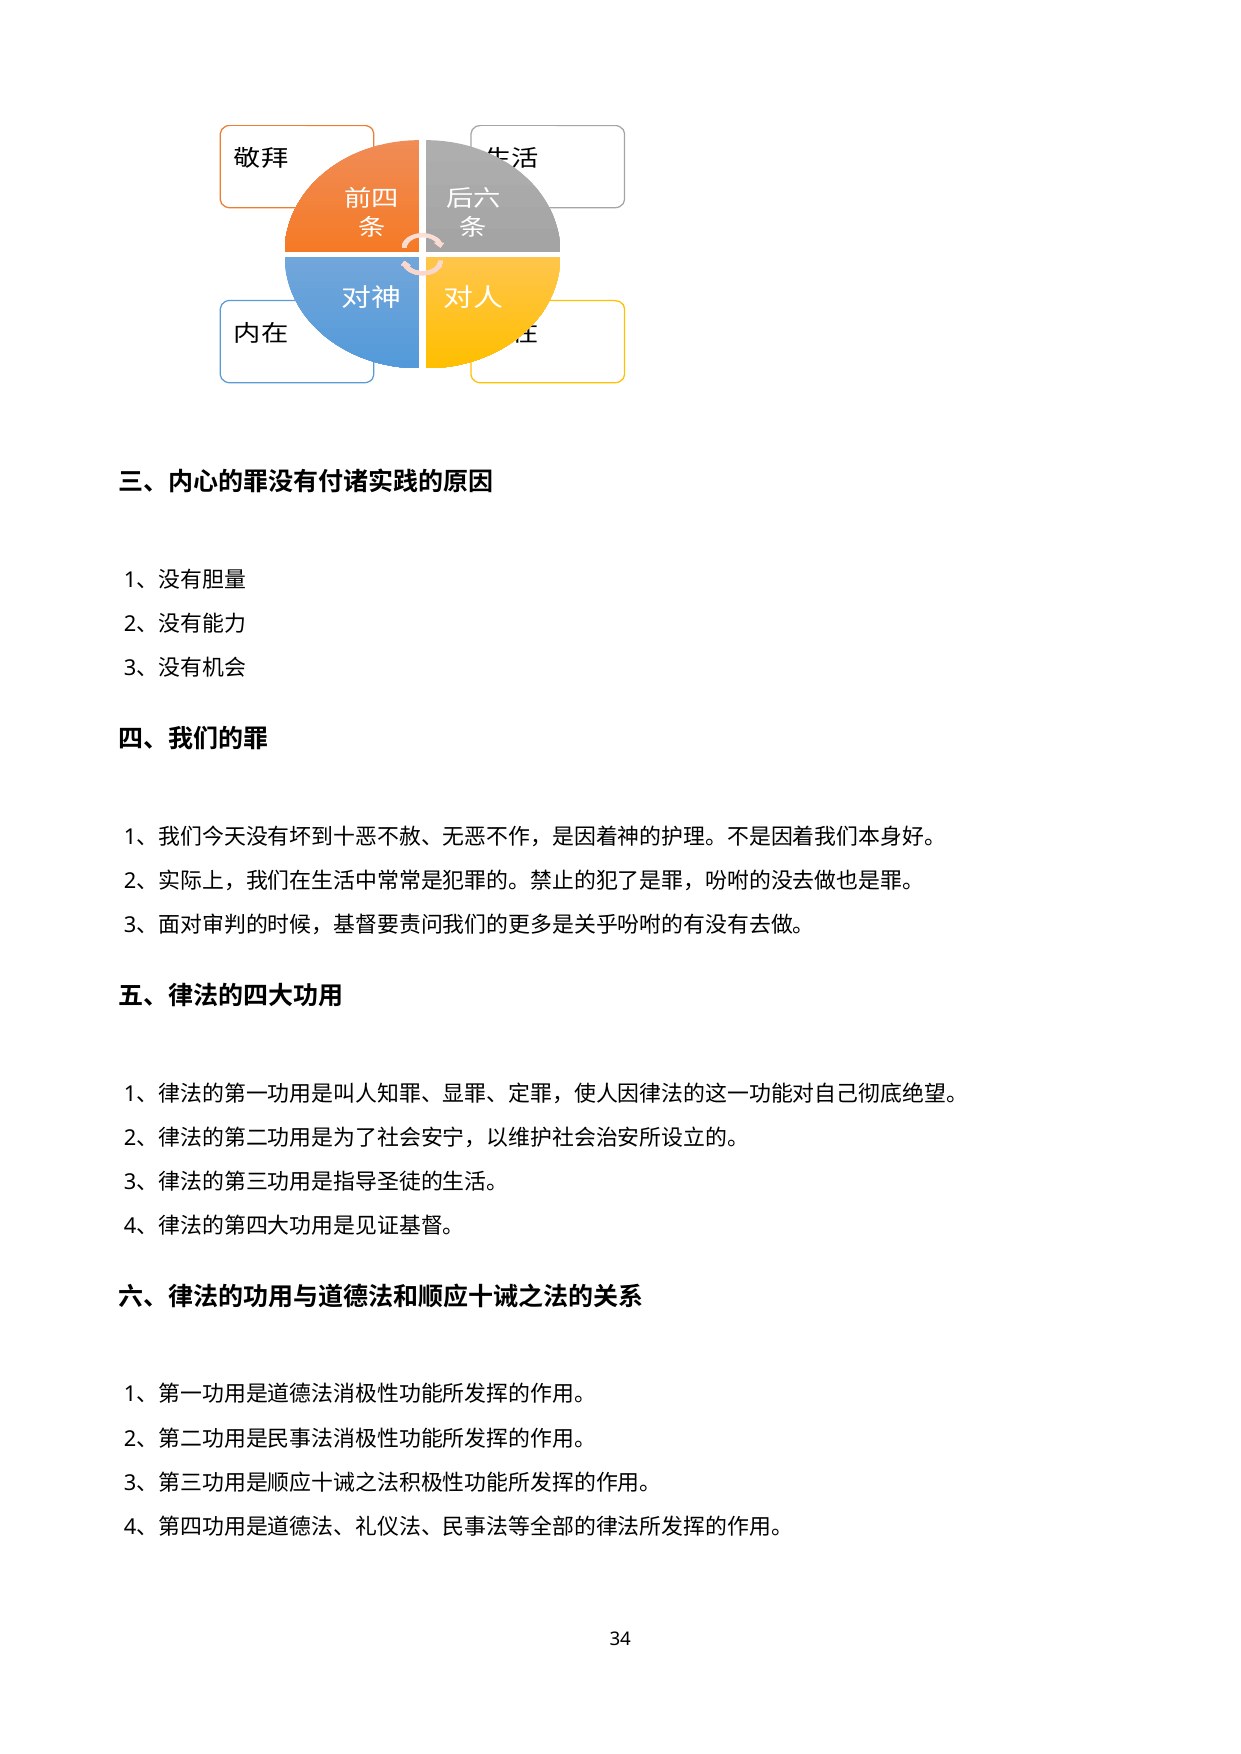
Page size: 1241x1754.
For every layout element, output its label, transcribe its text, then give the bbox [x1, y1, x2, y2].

text 2、第二功用是民事法消极性功能所发挥的作用。 [118, 1414, 1122, 1458]
subtitle 五、律法的四大功用 [118, 972, 1122, 1016]
subtitle 六、律法的功用与道德法和顺应十诫之法的关系 [118, 1273, 1122, 1317]
subtitle 四、我们的罪 [118, 715, 1122, 759]
text 1、没有胆量 [118, 556, 1122, 600]
text 1、第一功用是道德法消极性功能所发挥的作用。 [118, 1370, 1122, 1414]
text 2、实际上，我们在生活中常常是犯罪的。禁止的犯了是罪，吩咐的没去做也是罪。 [118, 857, 1122, 901]
text 1、我们今天没有坏到十恶不赦、无恶不作，是因着神的护理。不是因着我们本身好。 [118, 812, 1122, 857]
text 3、第三功用是顺应十诫之法积极性功能所发挥的作用。 [118, 1458, 1122, 1502]
text 3、没有机会 [118, 644, 1122, 688]
text 2、律法的第二功用是为了社会安宁，以维护社会治安所设立的。 [118, 1113, 1122, 1157]
text 2、没有能力 [118, 600, 1122, 644]
text 1、律法的第一功用是叫人知罪、显罪、定罪，使人因律法的这一功能对自己彻底绝望。 [118, 1069, 1122, 1113]
subtitle 三、内心的罪没有付诸实践的原因 [118, 458, 1122, 502]
text 3、律法的第三功用是指导圣徒的生活。 [118, 1157, 1122, 1202]
text 4、律法的第四大功用是见证基督。 [118, 1202, 1122, 1246]
text 4、第四功用是道德法、礼仪法、民事法等全部的律法所发挥的作用。 [118, 1502, 1122, 1547]
text 3、面对审判的时候，基督要责问我们的更多是关乎吩咐的有没有去做。 [118, 901, 1122, 945]
